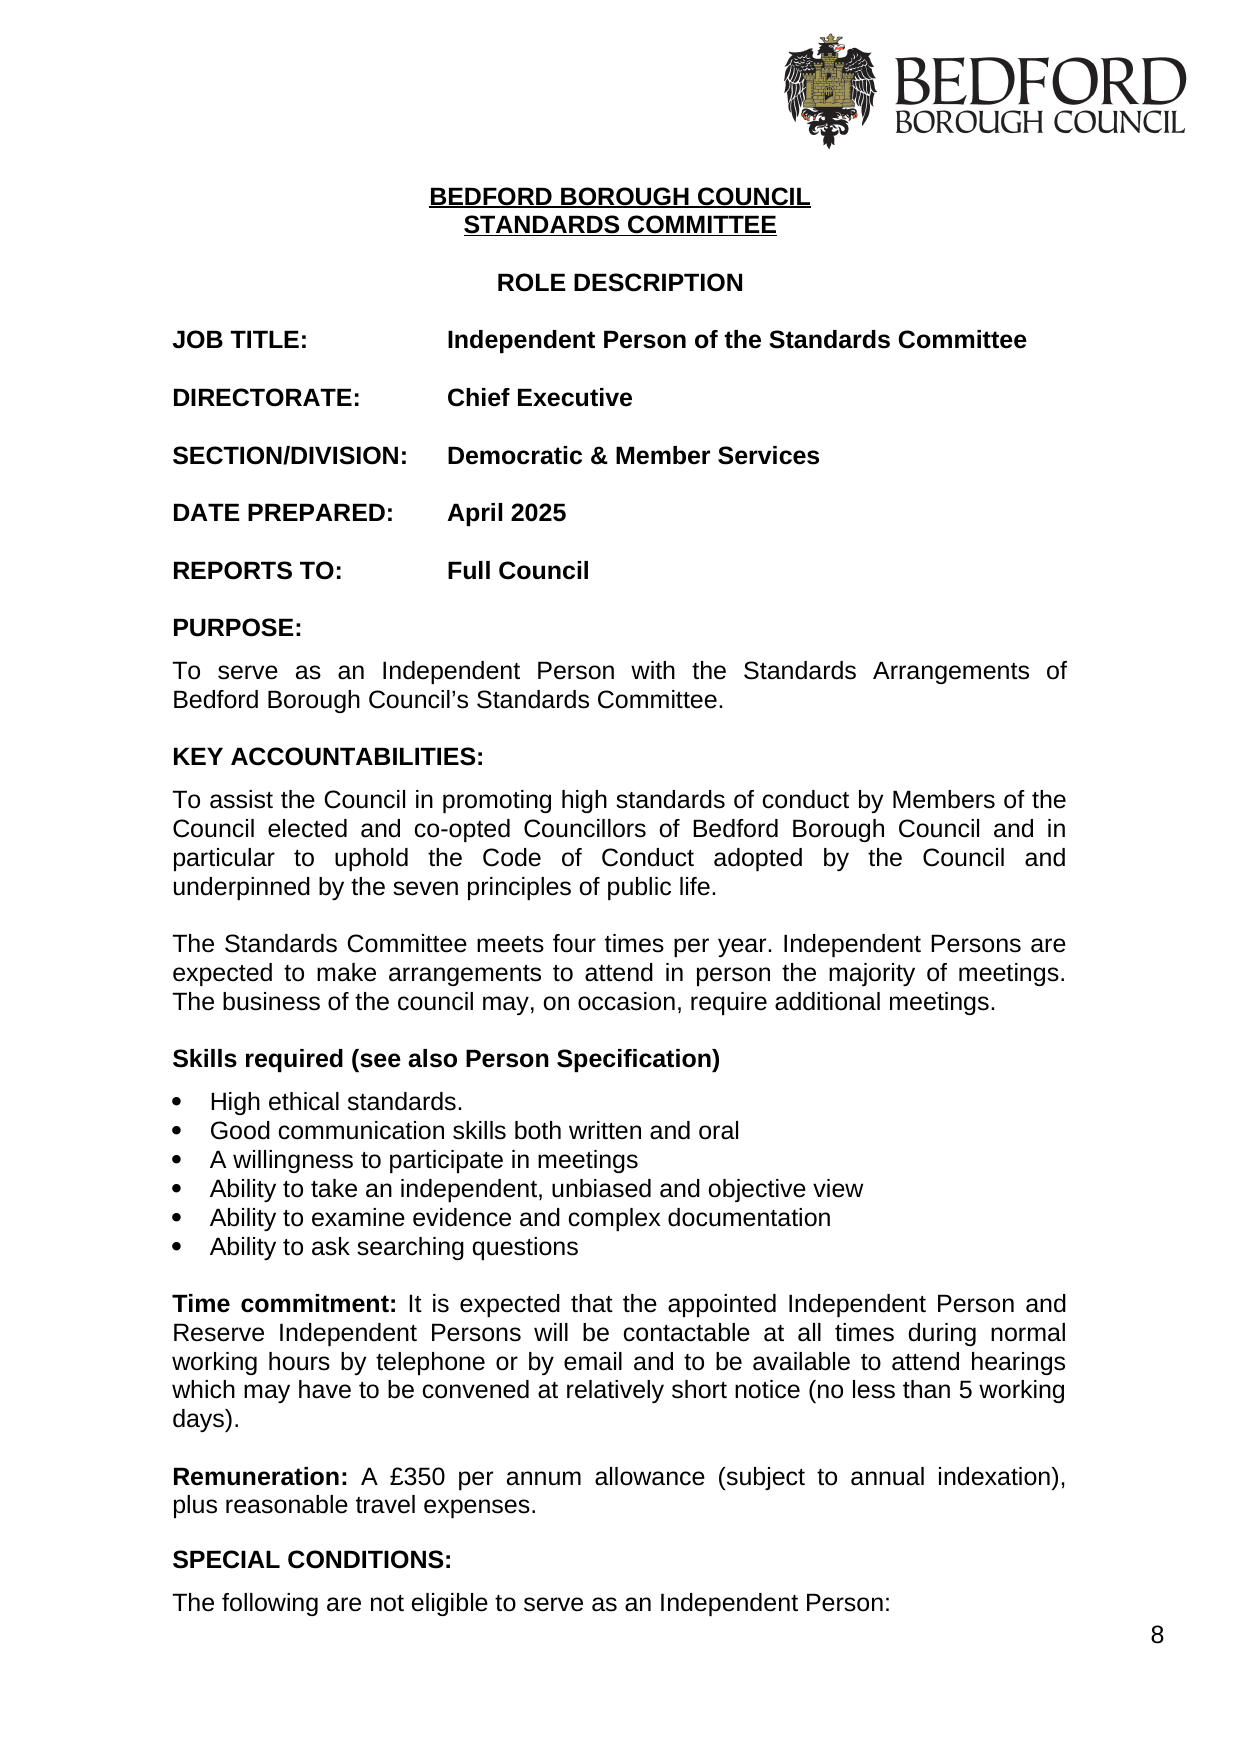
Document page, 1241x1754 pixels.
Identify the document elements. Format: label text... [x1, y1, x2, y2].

table_cell Full Council [436, 556, 1079, 613]
table_cell To assist the Council in promoting high standards of conduct by Members of the Council elected and co-opted Councillors of Bedford Borough Council and in particular to uphold the Code of Conduct adopted by the Council and underpinned by the seven principles of public life. The Standards Committee meets four times per year. Independent Persons are expected to make arrangements to attend in person the majority of meetings. The business of the council may, on occasion, require additional meetings. [161, 785, 1079, 1015]
table_cell Democratic & Member Services [436, 441, 1079, 498]
table_header SPECIAL CONDITIONS: [161, 1545, 1079, 1588]
table_header KEY ACCOUNTABILITIES: [161, 743, 1079, 785]
table_cell DATE PREPARED: [161, 498, 436, 556]
table_cell Remuneration: A £350 per annum allowance (subject to annual indexation), plus reasonable travel expenses. [161, 1462, 1079, 1519]
table_cell High ethical standards. Good communication skills both written and oral A willingness to participate in meetings Ability to take an independent, unbiased and objective view Ability to examine evidence and complex documentation Ability to ask searching questions [161, 1087, 1079, 1260]
text STANDARDS COMMITTEE [76, 210, 1164, 239]
table_cell SECTION/DIVISION: [161, 441, 436, 498]
table_cell DIRECTORATE: [161, 383, 436, 441]
table_cell April 2025 [436, 498, 1079, 556]
text BEDFORD BOROUGH COUNCIL [76, 182, 1164, 210]
table_header Independent Person of the Standards Committee [436, 325, 1079, 383]
table_header Skills required (see also Person Specification) [161, 1044, 1079, 1087]
table_cell Chief Executive [436, 383, 1079, 441]
table_header Time commitment: It is expected that the appointed Independent Person and Reserve Independent Persons will be contactable at all times during normal working hours by telephone or by email and to be available to attend hearings which may have to be convened at relatively short notice (no less than 5 working days). [161, 1289, 1079, 1462]
picture [770, 20, 1195, 165]
table_cell REPORTS TO: [161, 556, 436, 613]
table_cell PURPOSE: [161, 613, 1079, 656]
table_cell To serve as an Independent Person with the Standards Arrangements of Bedford Borough Council’s Standards Committee. [161, 656, 1079, 714]
text ROLE DESCRIPTION [76, 268, 1164, 297]
table_header JOB TITLE: [161, 325, 436, 383]
